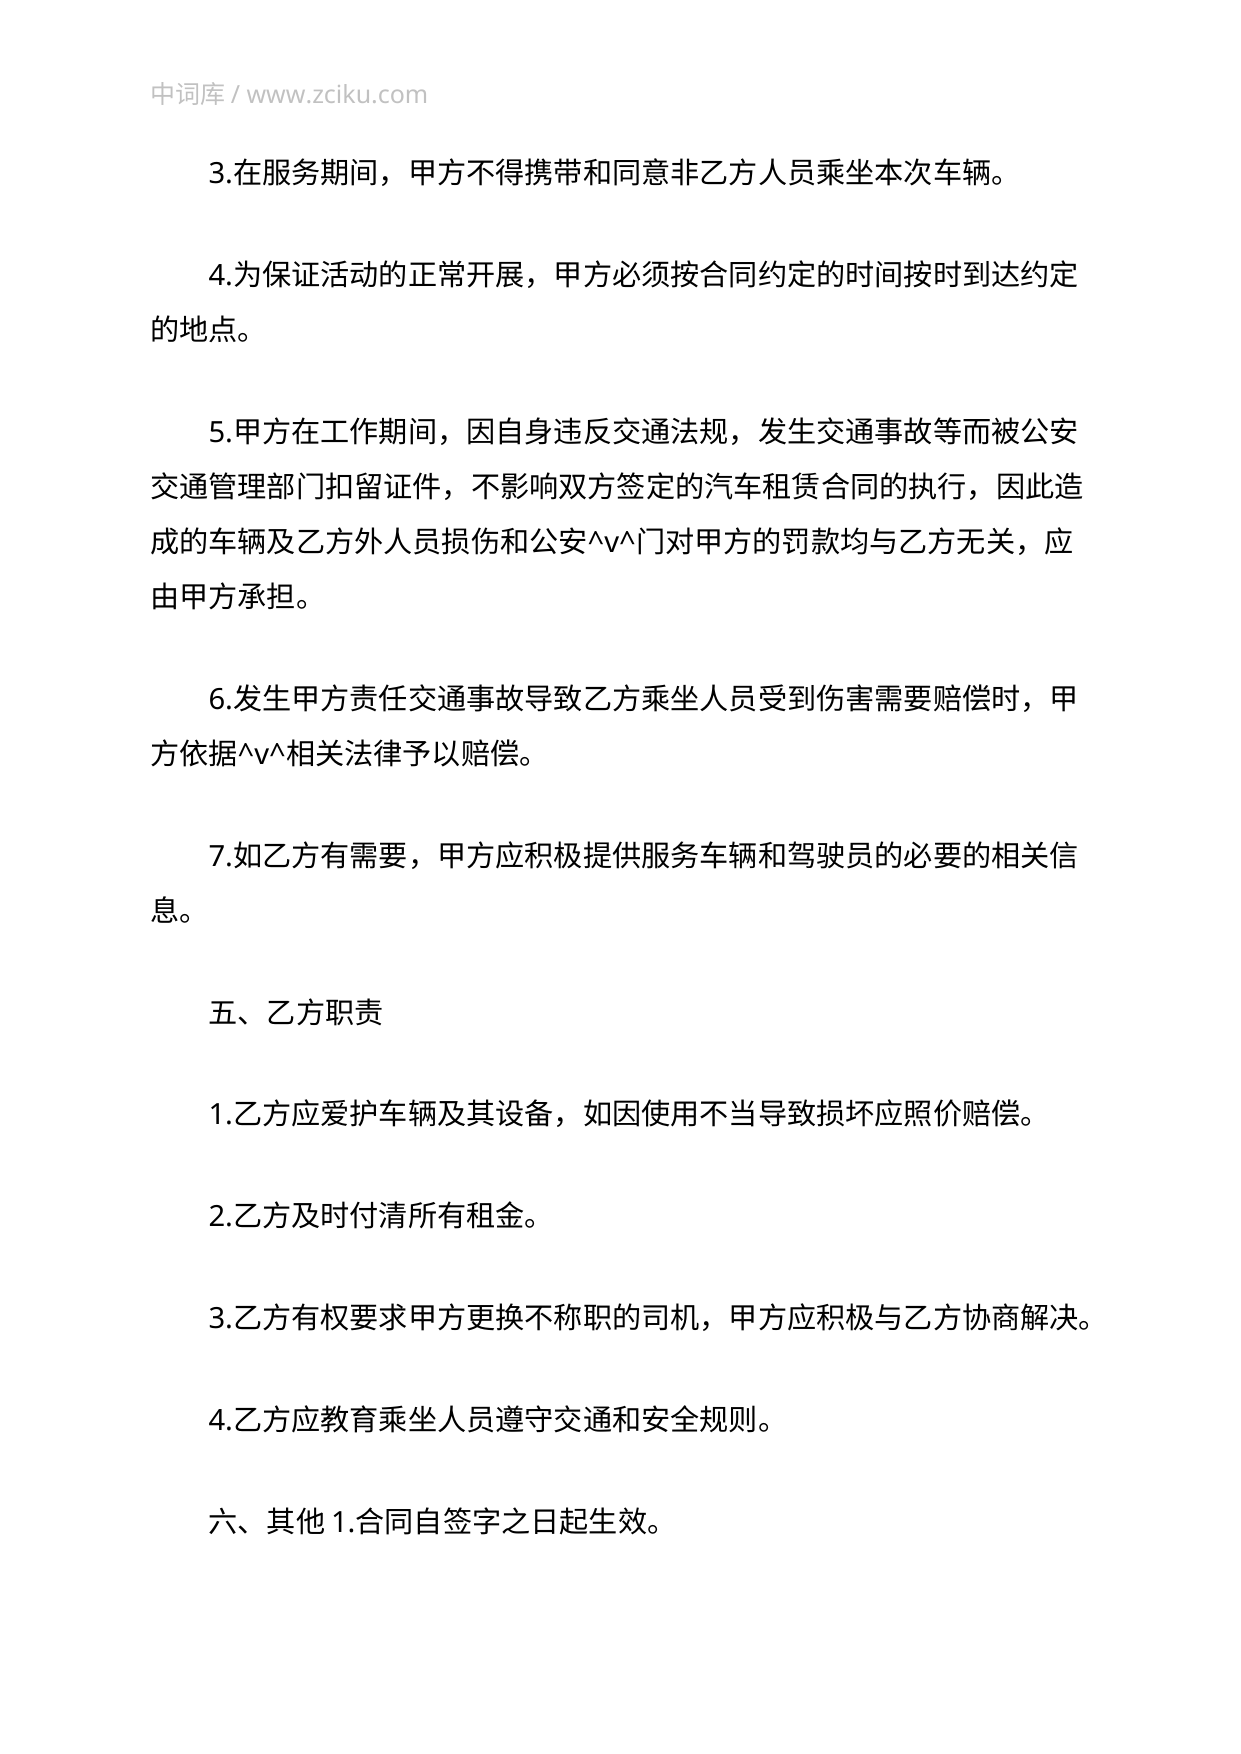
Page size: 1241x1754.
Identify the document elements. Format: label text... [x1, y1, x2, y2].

text 2.乙方及时付清所有租金。 [150, 1193, 1090, 1235]
text 3.乙方有权要求甲方更换不称职的司机，甲方应积极与乙方协商解决。 [150, 1295, 1090, 1337]
text 六、其他1.合同自签字之日起生效。 [150, 1499, 1090, 1541]
text 7.如乙方有需要，甲方应积极提供服务车辆和驾驶员的必要的相关信息。 [150, 832, 1090, 930]
text 4.为保证活动的正常开展，甲方必须按合同约定的时间按时到达约定的地点。 [150, 252, 1090, 349]
text 4.乙方应教育乘坐人员遵守交通和安全规则。 [150, 1397, 1090, 1439]
text 五、乙方职责 [150, 989, 1090, 1031]
text 6.发生甲方责任交通事故导致乙方乘坐人员受到伤害需要赔偿时，甲方依据^v^相关法律予以赔偿。 [150, 675, 1090, 773]
text 1.乙方应爱护车辆及其设备，如因使用不当导致损坏应照价赔偿。 [150, 1091, 1090, 1133]
text 5.甲方在工作期间，因自身违反交通法规，发生交通事故等而被公安交通管理部门扣留证件，不影响双方签定的汽车租赁合同的执行，因此造成的车辆及乙方外人员损伤和公安^v^门对甲方的罚款均与乙方无关，应由甲方承担。 [150, 409, 1090, 616]
text 3.在服务期间，甲方不得携带和同意非乙方人员乘坐本次车辆。 [150, 150, 1090, 192]
